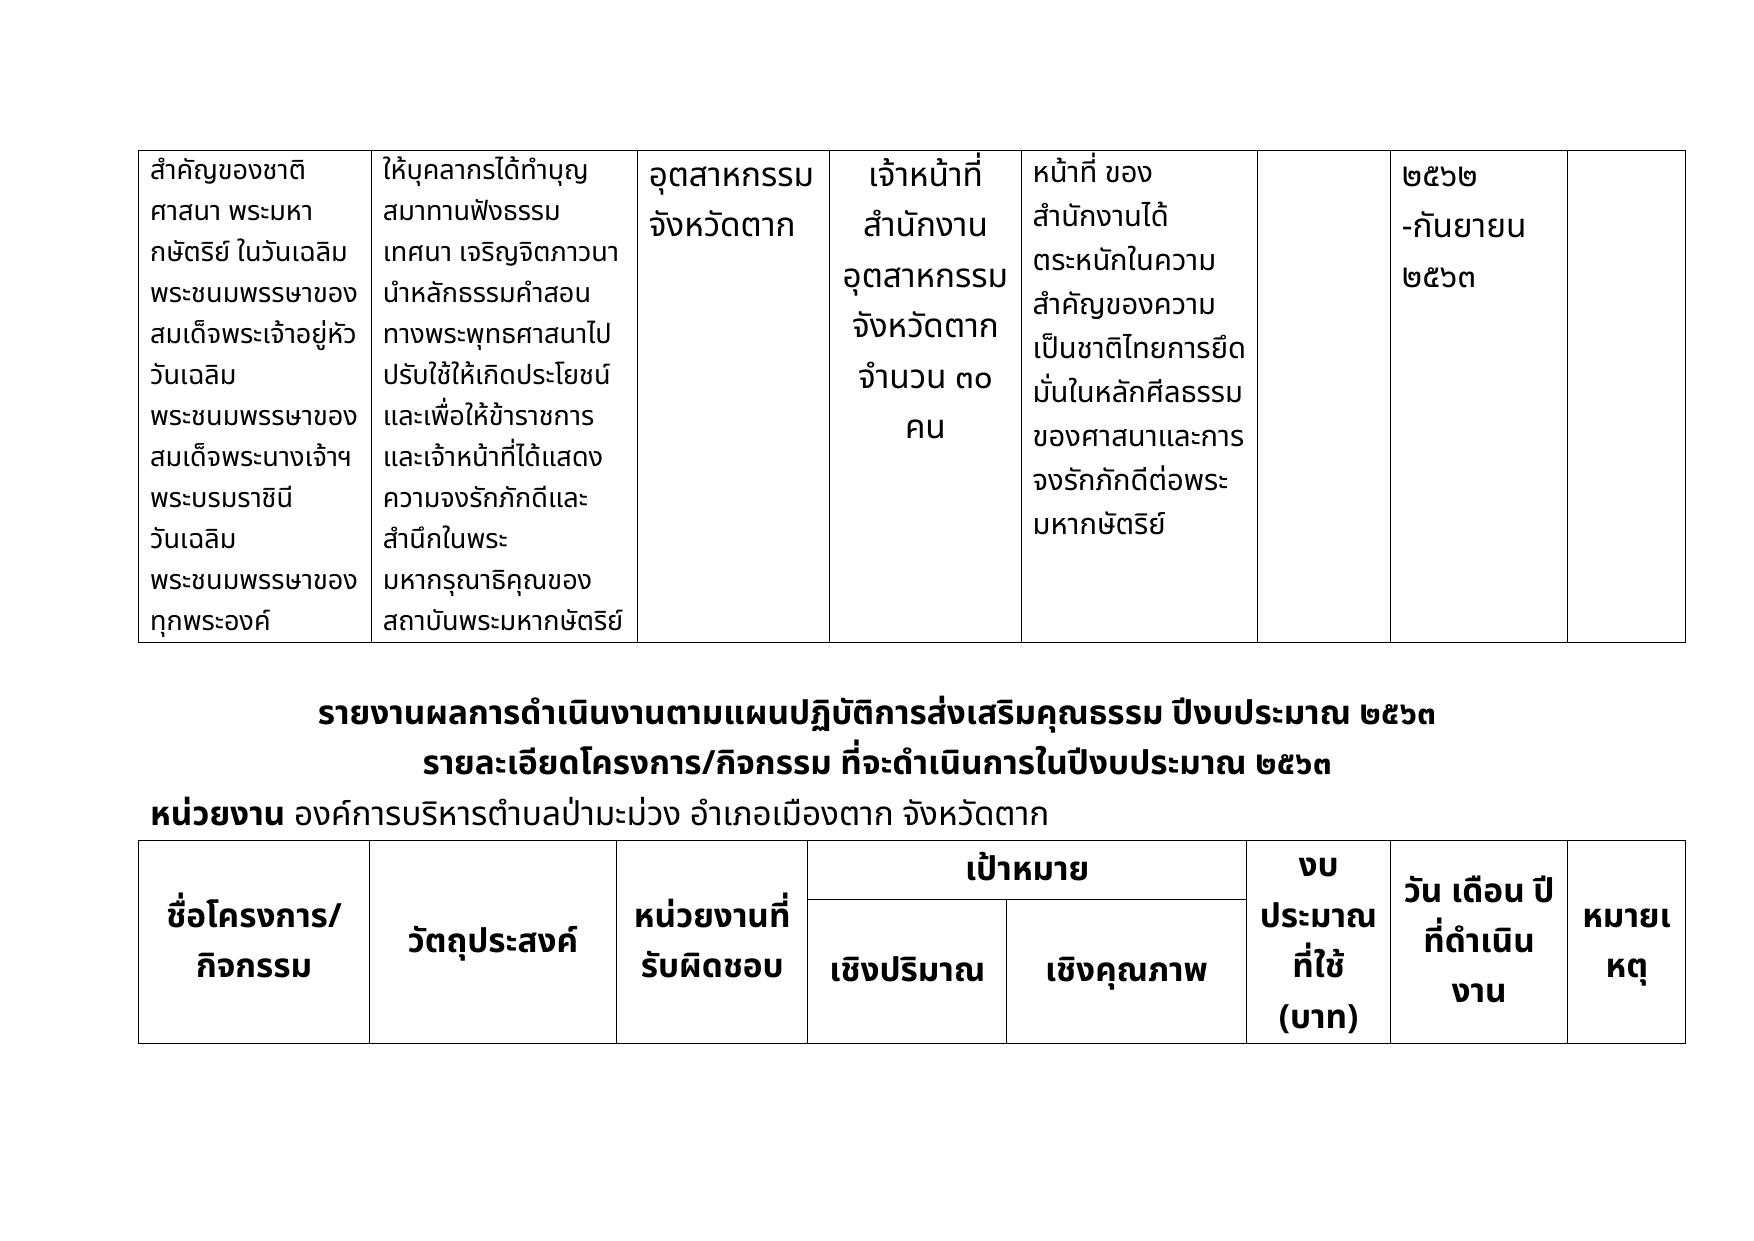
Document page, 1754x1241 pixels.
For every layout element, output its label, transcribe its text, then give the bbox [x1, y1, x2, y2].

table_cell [638, 151, 829, 642]
table_header วัตถุประสงค์ [370, 841, 616, 1043]
text รายงานผลการดำเนินงานตามแผนปฏิบัติการส่งเสริมคุณธรรม ปีงบประมาณ ๒๕๖๓ [150, 689, 1604, 739]
table_header หน่วยงานที่รับผิดชอบ [617, 841, 807, 1043]
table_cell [830, 151, 1021, 642]
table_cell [1391, 151, 1567, 642]
table_header วัน เดือน ปี ที่ดำเนินงาน [1391, 841, 1567, 1043]
table_header ชื่อโครงการ/กิจกรรม [139, 841, 369, 1043]
table_cell เชิงคุณภาพ [1007, 900, 1246, 1043]
table_header หมายเหตุ [1568, 841, 1685, 1043]
text รายละเอียดโครงการ/กิจกรรม ที่จะดำเนินการในปีงบประมาณ ๒๕๖๓ [150, 739, 1604, 790]
table_cell เชิงปริมาณ [808, 900, 1006, 1043]
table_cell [1022, 151, 1257, 642]
table_cell [1568, 151, 1685, 642]
table_header งบประมาณที่ใช้ (บาท) [1247, 841, 1390, 1043]
table_cell - [1258, 151, 1390, 642]
table_header เป้าหมาย [808, 841, 1246, 899]
text หน่วยงาน องค์การบริหารตำบลป่ามะม่วง อำเภอเมืองตาก จังหวัดตาก [150, 790, 1604, 840]
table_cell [139, 151, 371, 642]
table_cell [372, 151, 637, 642]
